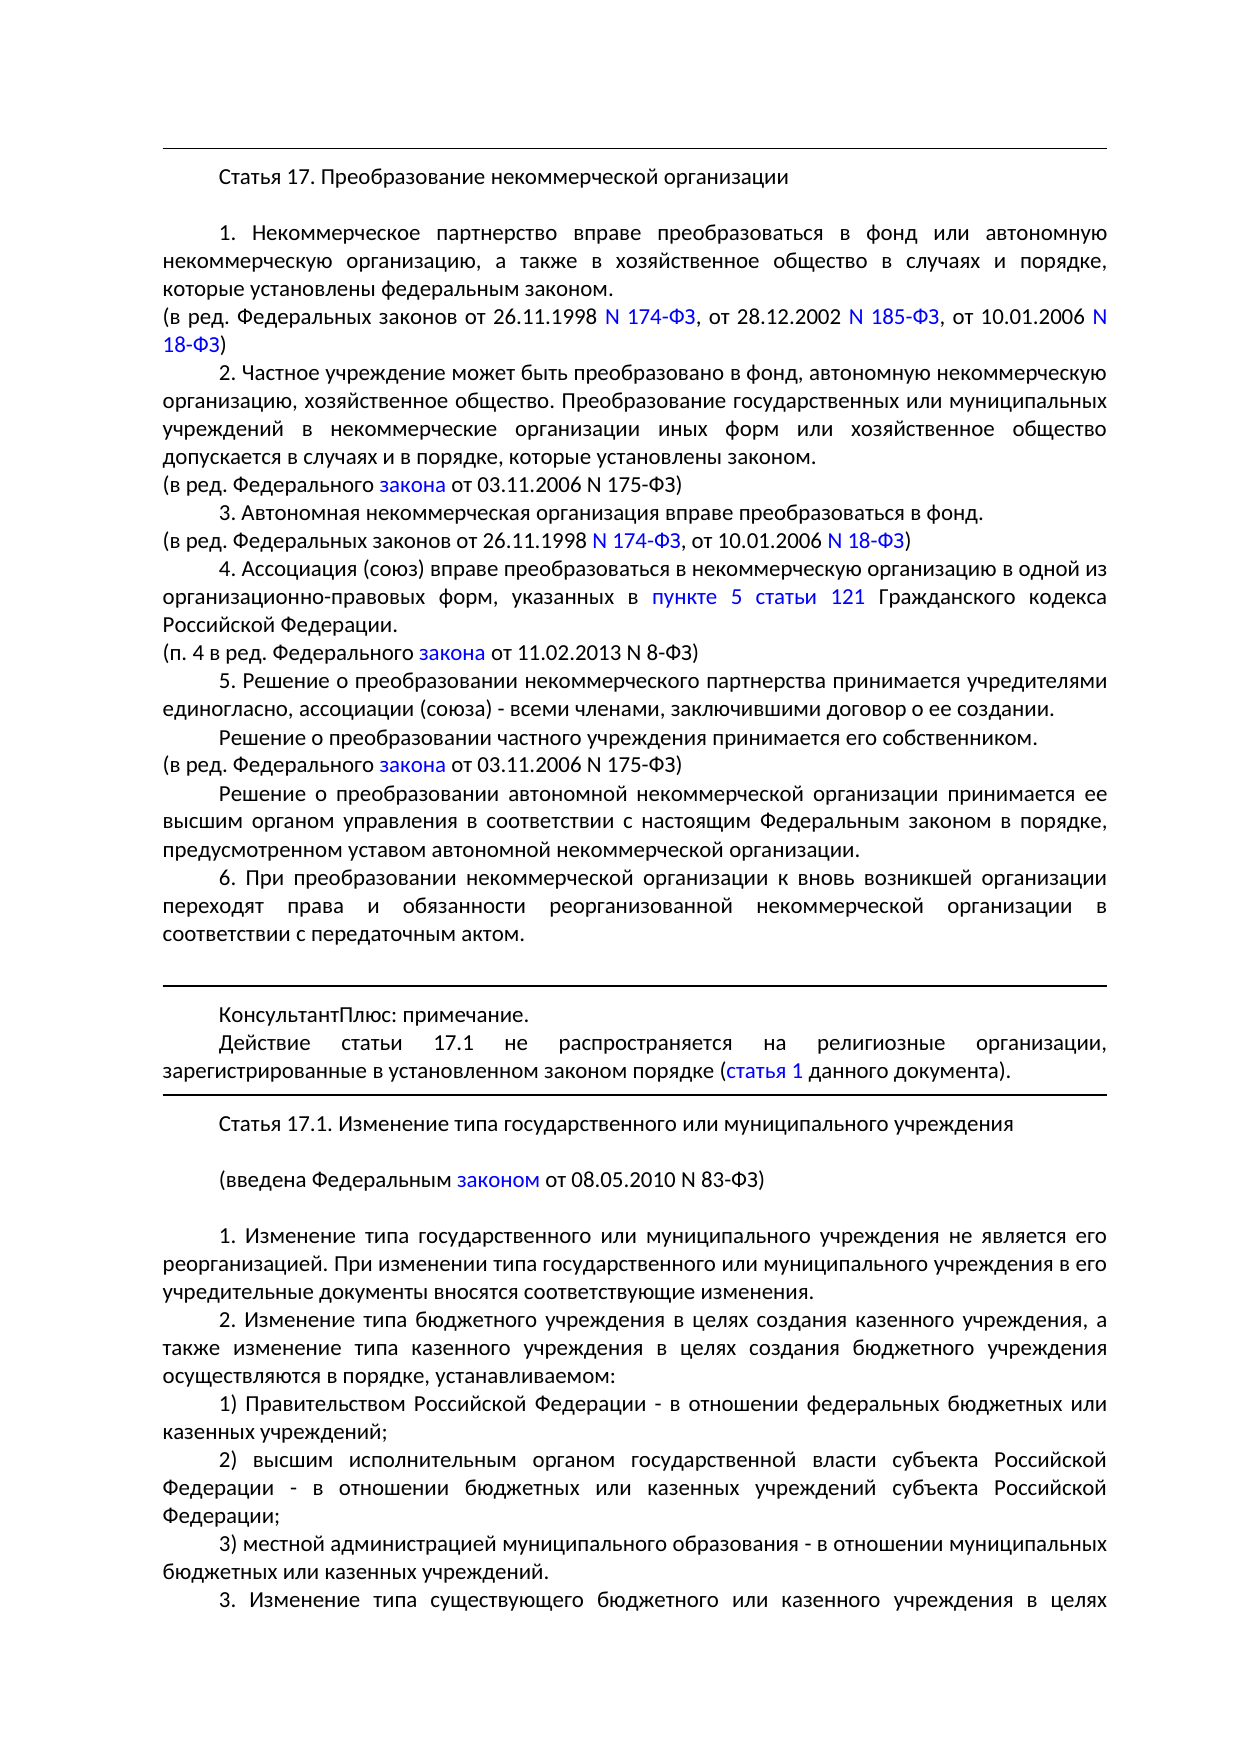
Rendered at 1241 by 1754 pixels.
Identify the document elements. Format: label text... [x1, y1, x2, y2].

text 3) местной администрацией муниципального образования - в отношении муниципальных бюджетных или казенных учреждений. [162, 1529, 1107, 1585]
text 4. Ассоциация (союз) вправе преобразоваться в некоммерческую организацию в одной из организационно-правовых форм, указанных в пункте 5 статьи 121 Гражданского кодекса Российской Федерации. [162, 554, 1107, 638]
text 2) высшим исполнительным органом государственной власти субъекта Российской Федерации - в отношении бюджетных или казенных учреждений субъекта Российской Федерации; [162, 1445, 1107, 1529]
text Решение о преобразовании автономной некоммерческой организации принимается ее высшим органом управления в соответствии с настоящим Федеральным законом в порядке, предусмотренном уставом автономной некоммерческой организации. [162, 779, 1107, 863]
text КонсультантПлюс: примечание. [162, 1000, 1107, 1028]
text 2. Частное учреждение может быть преобразовано в фонд, автономную некоммерческую организацию, хозяйственное общество. Преобразование государственных или муниципальных учреждений в некоммерческие организации иных форм или хозяйственное общество допускается в случаях и в порядке, которые установлены законом. [162, 358, 1107, 470]
text Статья 17. Преобразование некоммерческой организации [162, 162, 1107, 190]
text 6. При преобразовании некоммерческой организации к вновь возникшей организации переходят права и обязанности реорганизованной некоммерческой организации в соответствии с передаточным актом. [162, 863, 1107, 947]
text 3. Автономная некоммерческая организация вправе преобразоваться в фонд. [162, 498, 1107, 526]
text Действие статьи 17.1 не распространяется на религиозные организации, зарегистрированные в установленном законом порядке (статья 1 данного документа). [162, 1028, 1107, 1084]
text (в ред. Федерального закона от 03.11.2006 N 175-ФЗ) [162, 751, 1107, 779]
text (п. 4 в ред. Федерального закона от 11.02.2013 N 8-ФЗ) [162, 638, 1107, 667]
text 1. Изменение типа государственного или муниципального учреждения не является его реорганизацией. При изменении типа государственного или муниципального учреждения в его учредительные документы вносятся соответствующие изменения. [162, 1221, 1107, 1305]
text Решение о преобразовании частного учреждения принимается его собственником. [162, 723, 1107, 751]
text 1. Некоммерческое партнерство вправе преобразоваться в фонд или автономную некоммерческую организацию, а также в хозяйственное общество в случаях и порядке, которые установлены федеральным законом. [162, 218, 1107, 302]
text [162, 1585, 1107, 1613]
text Статья 17.1. Изменение типа государственного или муниципального учреждения [162, 1109, 1107, 1137]
text (в ред. Федерального закона от 03.11.2006 N 175-ФЗ) [162, 470, 1107, 498]
text 2. Изменение типа бюджетного учреждения в целях создания казенного учреждения, а также изменение типа казенного учреждения в целях создания бюджетного учреждения осуществляются в порядке, устанавливаемом: [162, 1305, 1107, 1389]
text (введена Федеральным законом от 08.05.2010 N 83-ФЗ) [162, 1165, 1107, 1193]
text 1) Правительством Российской Федерации - в отношении федеральных бюджетных или казенных учреждений; [162, 1389, 1107, 1445]
text (в ред. Федеральных законов от 26.11.1998 N 174-ФЗ, от 28.12.2002 N 185-ФЗ, от 10.01.2006 N 18-ФЗ) [162, 302, 1107, 358]
text 5. Решение о преобразовании некоммерческого партнерства принимается учредителями единогласно, ассоциации (союза) - всеми членами, заключившими договор о ее создании. [162, 667, 1107, 723]
text (в ред. Федеральных законов от 26.11.1998 N 174-ФЗ, от 10.01.2006 N 18-ФЗ) [162, 526, 1107, 554]
